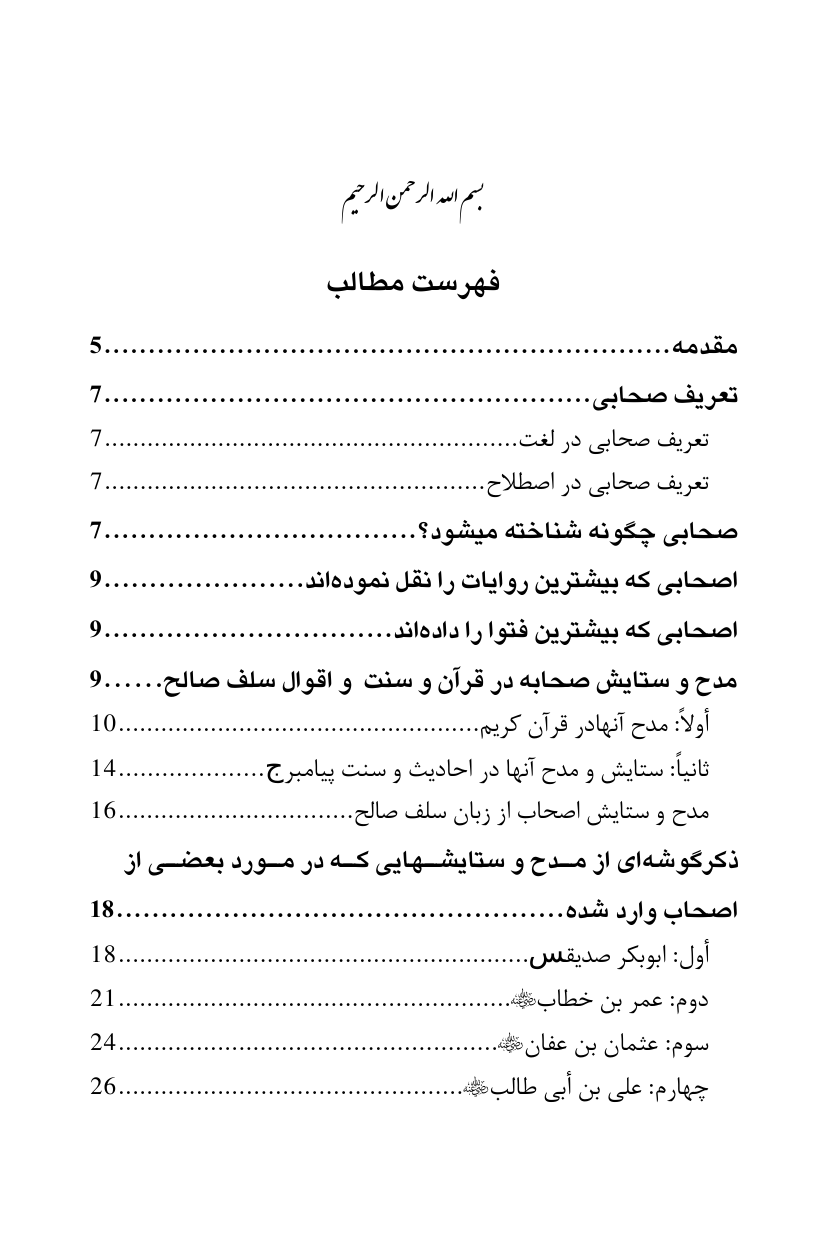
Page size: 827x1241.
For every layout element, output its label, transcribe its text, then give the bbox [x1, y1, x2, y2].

text تعریف صحابی در لغت 7 [124, 421, 708, 464]
text دوم: عمر بن خطاب 21 [124, 980, 708, 1024]
text مقدمه 5 [124, 322, 738, 372]
text صحابی چگونه شناخته می‏شود؟ 7 [124, 507, 738, 557]
text فهرست مطالب [89, 254, 738, 311]
text ثانیاً: ستایش و مدح آنها در احادیث و سنت پیامبرج 14 [124, 749, 708, 793]
text اصحابی که بیشترین روایات را نقل نموده‌اند 9 [124, 557, 738, 606]
text تعریف صحابی در اصطلاح 7 [124, 464, 708, 507]
text تعریف صحابی 7 [124, 372, 738, 421]
text مدح و ستایش اصحاب از زبان سلف صالح 16 [124, 793, 708, 836]
text سوم: عثمان بن عفان 24 [124, 1024, 708, 1068]
text اصحابی که بیشترین فتوا را داده‌اند 9 [124, 606, 738, 656]
text بسم الله الرحمن الرحیم [89, 161, 738, 229]
text أولاً: مدح آنهادر قرآن کریم 10 [124, 706, 708, 749]
text ذکرگوشه‌ای از مدح و ستایشهایى که در مورد بعضی از اصحاب وارد شده 18 [124, 836, 738, 936]
text چهارم: علی بن أبی طالب 26 [124, 1068, 708, 1112]
text أول: ابوبکر صدیقس 18 [124, 936, 708, 980]
text مدح و ستایش صحابه در قرآن و سنت و اقوال سلف صالح 9 [124, 656, 738, 706]
